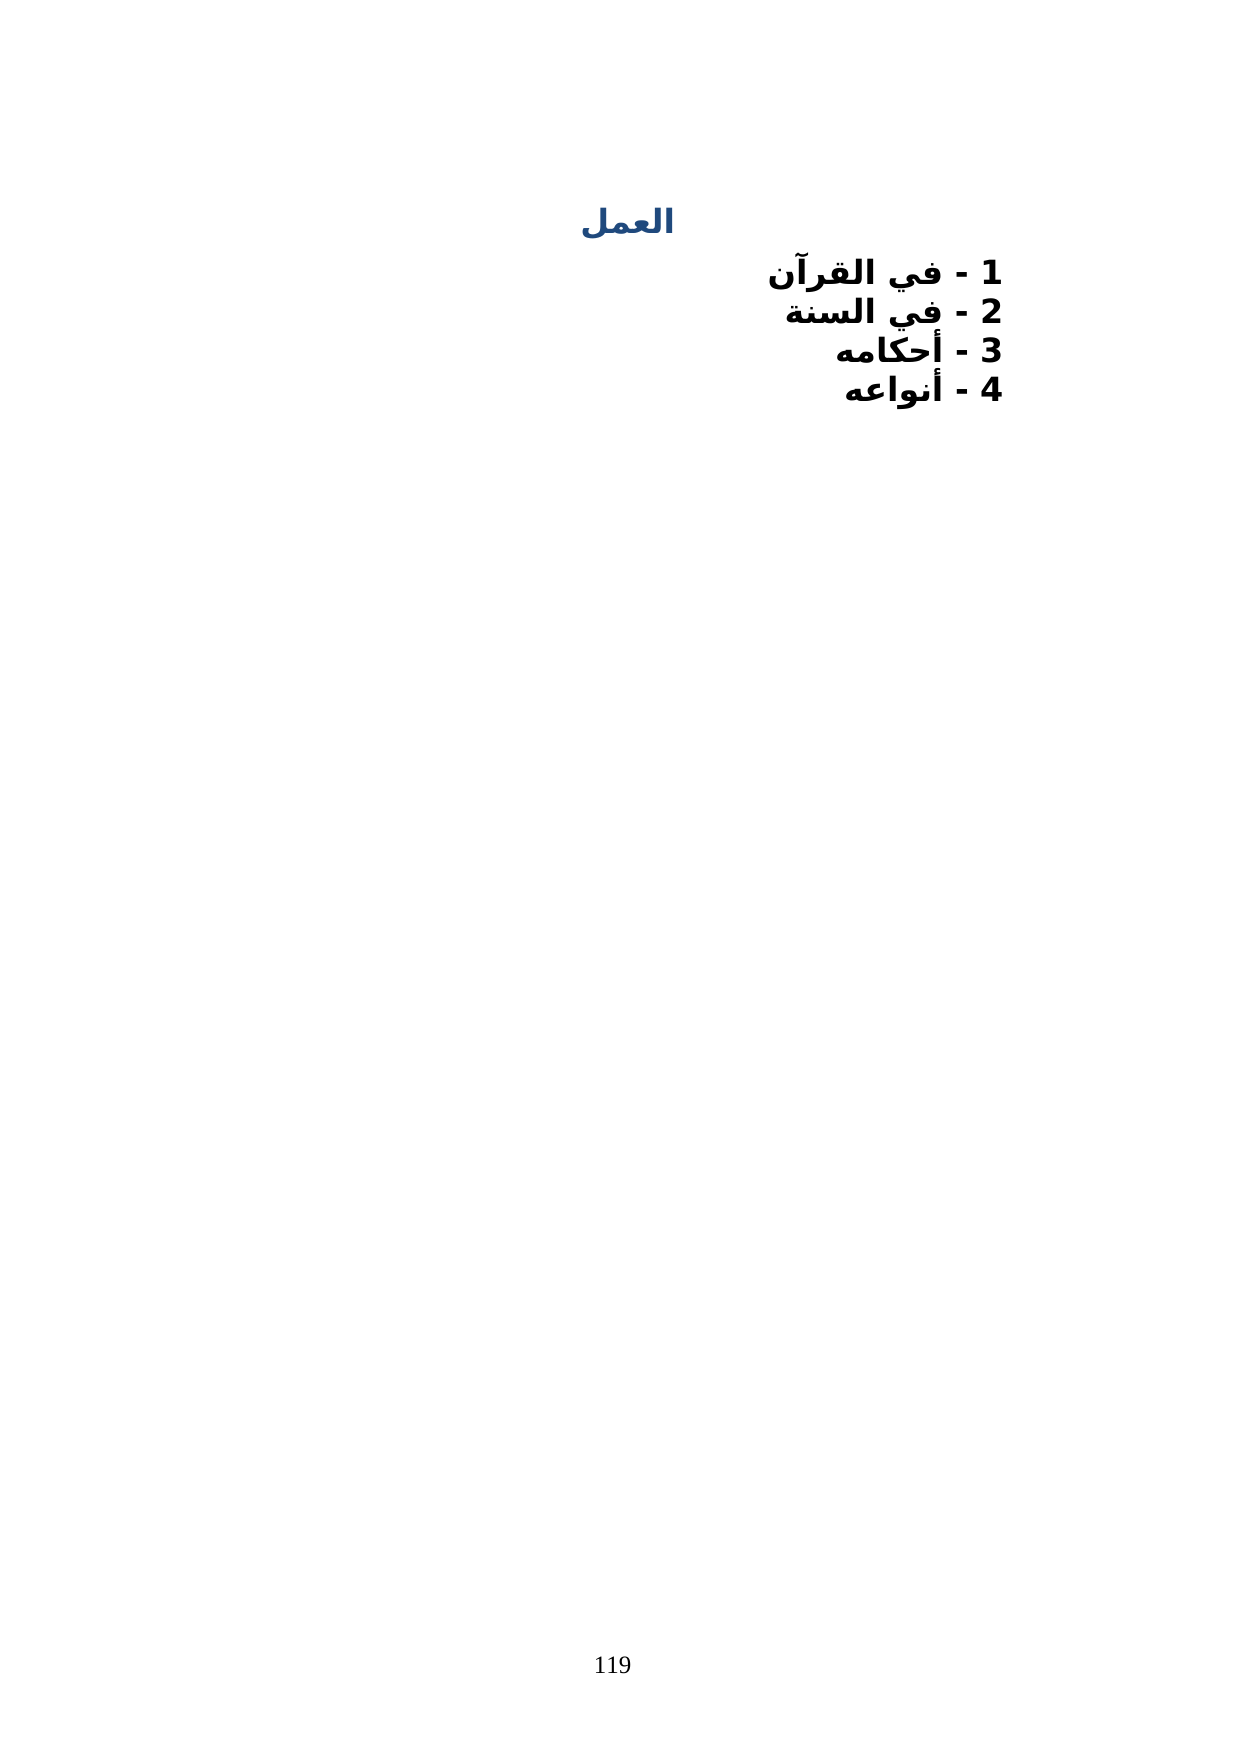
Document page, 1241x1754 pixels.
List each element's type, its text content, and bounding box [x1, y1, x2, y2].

text 1 - في القرآن [222, 253, 1033, 292]
text 4 - أنواعه [222, 370, 1033, 409]
subtitle العمل [222, 202, 1033, 241]
text 2 - في السنة [222, 292, 1033, 331]
text 3 - أحكامه [222, 331, 1033, 370]
